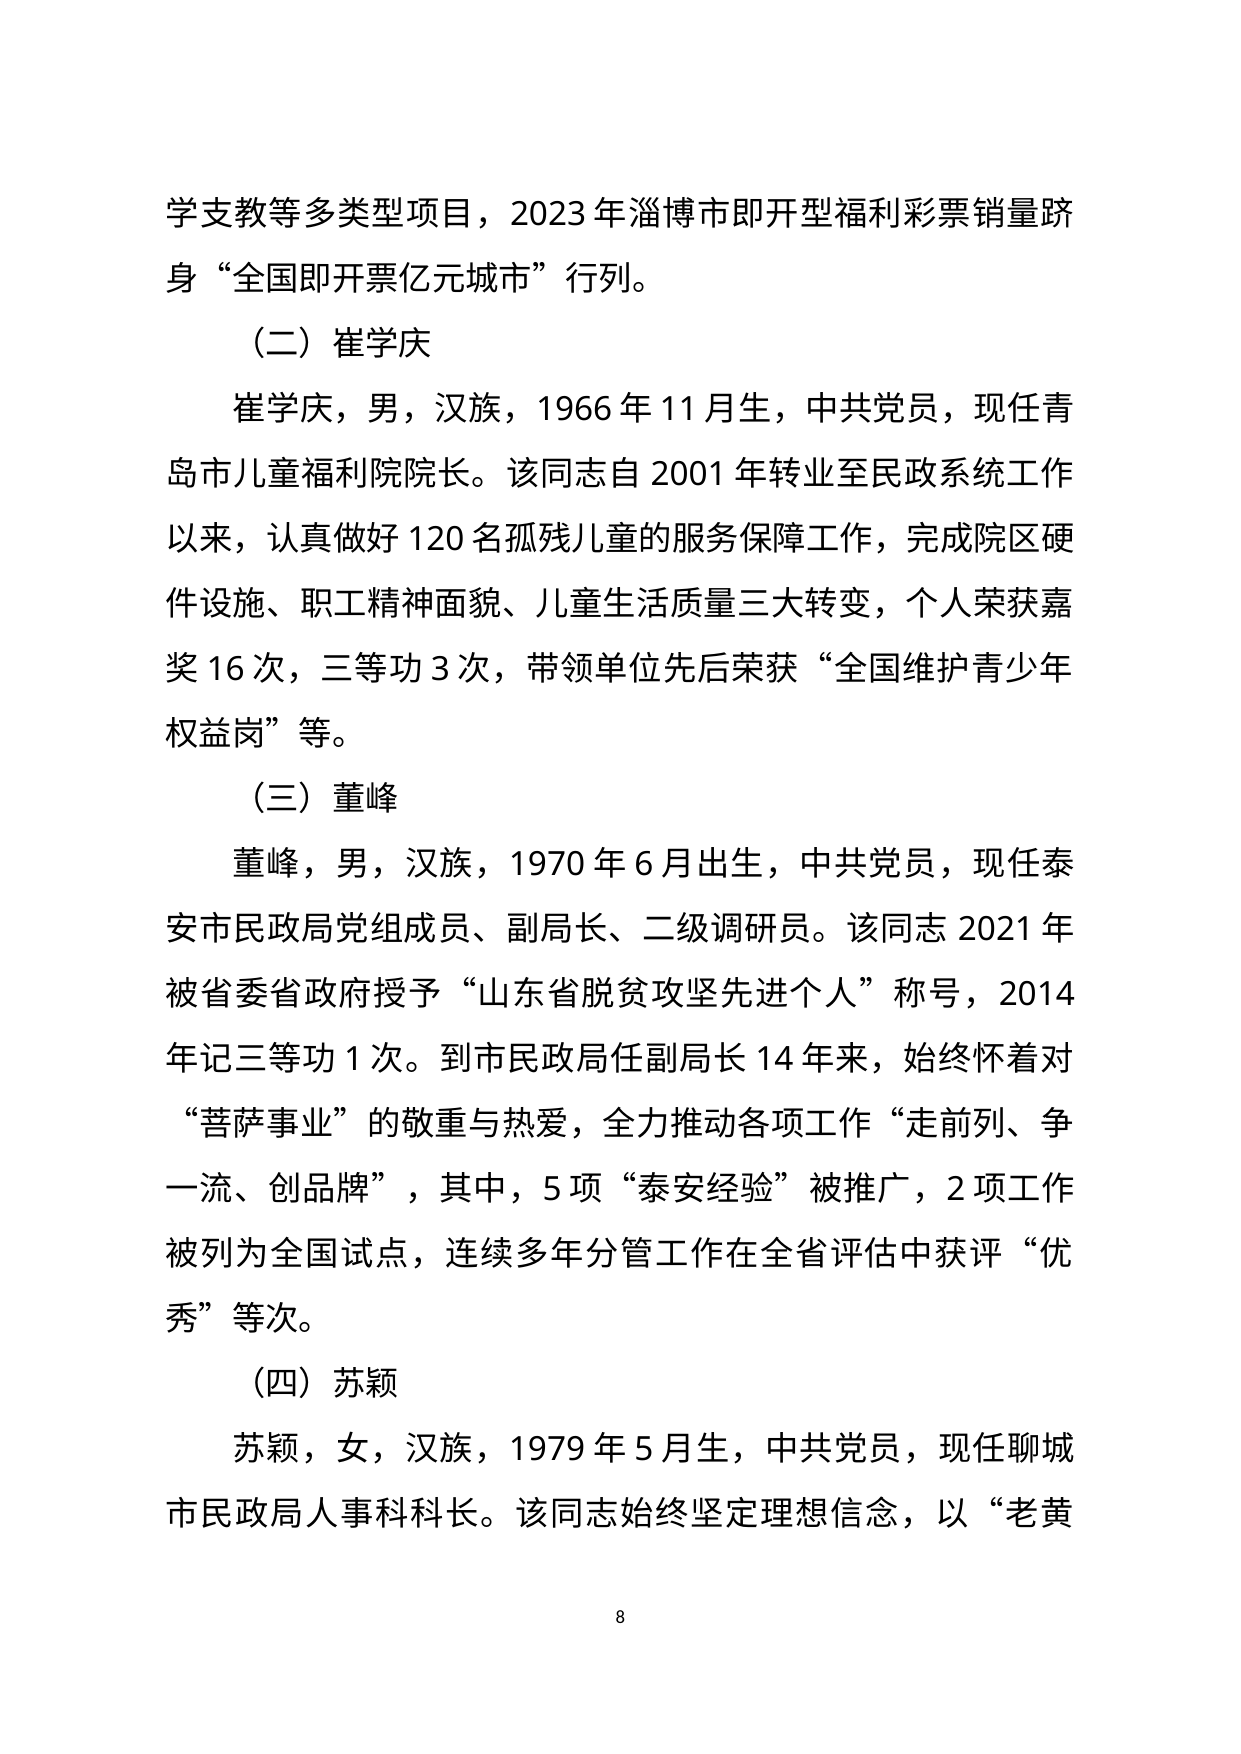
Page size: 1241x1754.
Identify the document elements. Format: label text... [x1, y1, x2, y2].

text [165, 1413, 1075, 1543]
text （三）董峰 [165, 763, 1075, 828]
text 崔学庆，男，汉族，1966年11月生，中共党员，现任青岛市儿童福利院院长。该同志自2001年转业至民政系统工作以来，认真做好120名孤残儿童的服务保障工作，完成院区硬件设施、职工精神面貌、儿童生活质量三大转变，个人荣获嘉奖16次，三等功3次，带领单位先后荣获“全国维护青少年权益岗”等。 [165, 373, 1075, 763]
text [165, 178, 1075, 308]
text （四）苏颖 [165, 1348, 1075, 1413]
text 董峰，男，汉族，1970年6月出生，中共党员，现任泰安市民政局党组成员、副局长、二级调研员。该同志2021年被省委省政府授予“山东省脱贫攻坚先进个人”称号，2014年记三等功1次。到市民政局任副局长14年来，始终怀着对“菩萨事业”的敬重与热爱，全力推动各项工作“走前列、争一流、创品牌”，其中，5项“泰安经验”被推广，2项工作被列为全国试点，连续多年分管工作在全省评估中获评“优秀”等次。 [165, 828, 1075, 1348]
text （二）崔学庆 [165, 308, 1075, 373]
